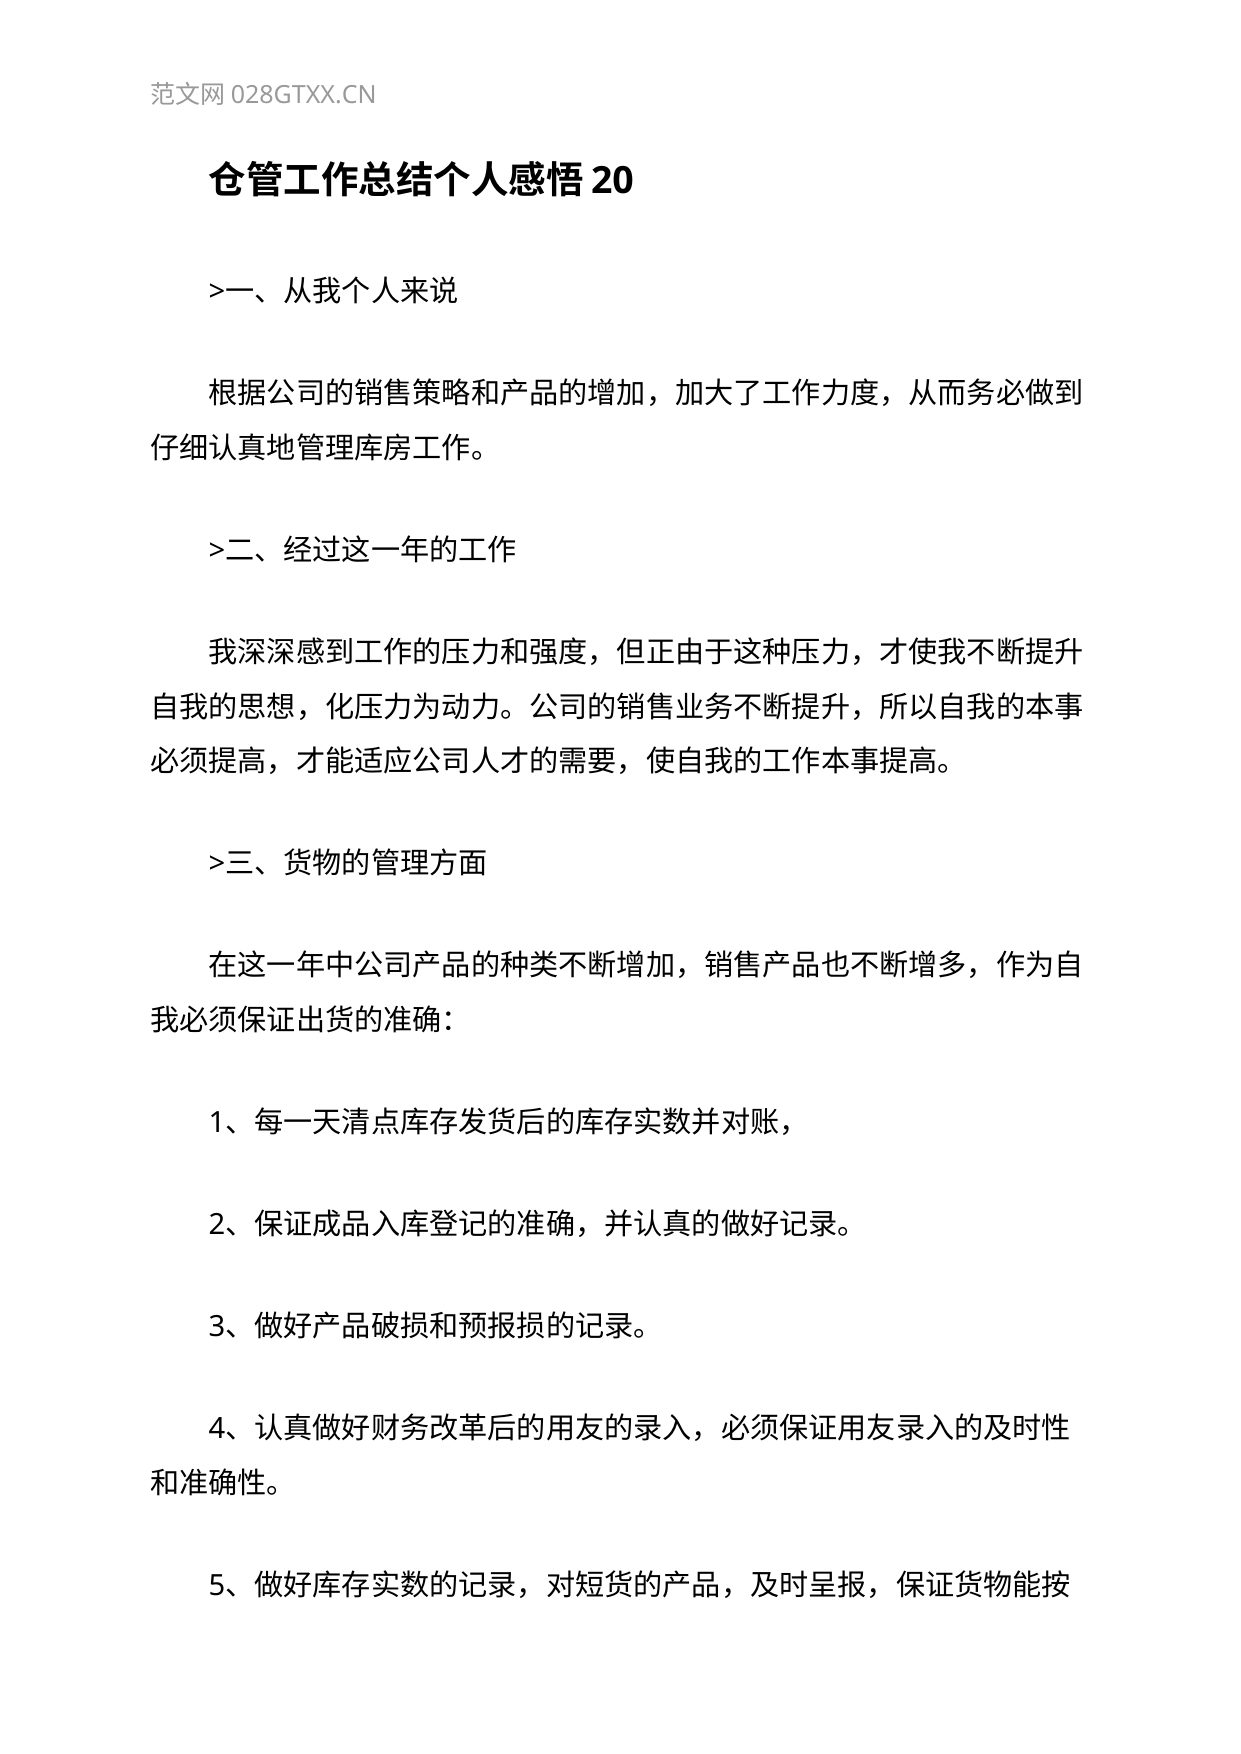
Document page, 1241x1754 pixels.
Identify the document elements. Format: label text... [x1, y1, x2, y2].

text 在这一年中公司产品的种类不断增加，销售产品也不断增多，作为自我必须保证出货的准确： [150, 942, 1090, 1039]
text 我深深感到工作的压力和强度，但正由于这种压力，才使我不断提升自我的思想，化压力为动力。公司的销售业务不断提升，所以自我的本事必须提高，才能适应公司人才的需要，使自我的工作本事提高。 [150, 628, 1090, 780]
text >一、从我个人来说 [150, 268, 1090, 310]
text 4、认真做好财务改革后的用友的录入，必须保证用友录入的及时性和准确性。 [150, 1404, 1090, 1502]
text 根据公司的销售策略和产品的增加，加大了工作力度，从而务必做到仔细认真地管理库房工作。 [150, 369, 1090, 467]
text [150, 1561, 1090, 1603]
text >三、货物的管理方面 [150, 840, 1090, 882]
text 仓管工作总结个人感悟20 [150, 150, 1090, 204]
text >二、经过这一年的工作 [150, 526, 1090, 569]
text 1、每一天清点库存发货后的库存实数并对账， [150, 1098, 1090, 1141]
text 2、保证成品入库登记的准确，并认真的做好记录。 [150, 1200, 1090, 1243]
text 3、做好产品破损和预报损的记录。 [150, 1302, 1090, 1345]
